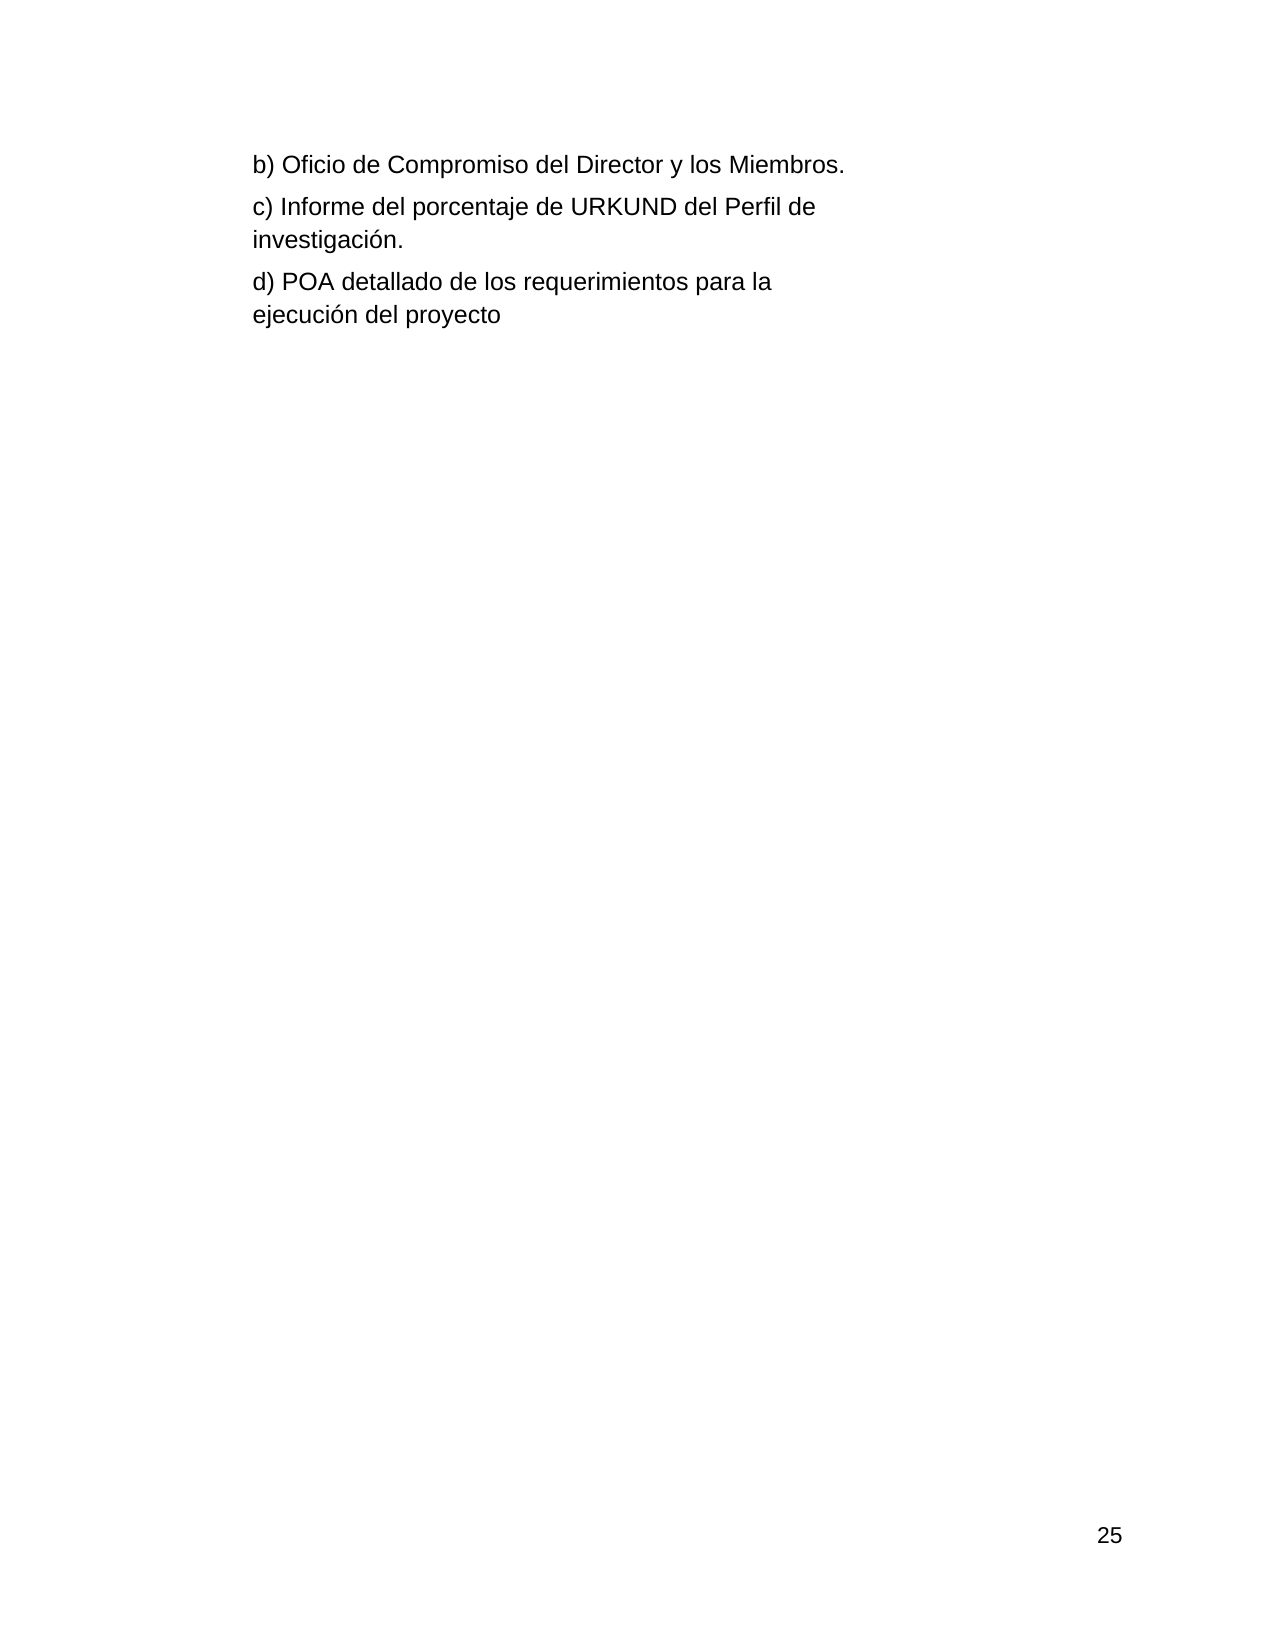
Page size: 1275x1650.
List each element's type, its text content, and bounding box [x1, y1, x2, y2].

text d) POA detallado de los requerimientos para la ejecución del proyecto [252, 267, 857, 329]
text c) Informe del porcentaje de URKUND del Perfil de investigación. [252, 192, 857, 254]
text b) Oficio de Compromiso del Director y los Miembros. [252, 150, 857, 179]
